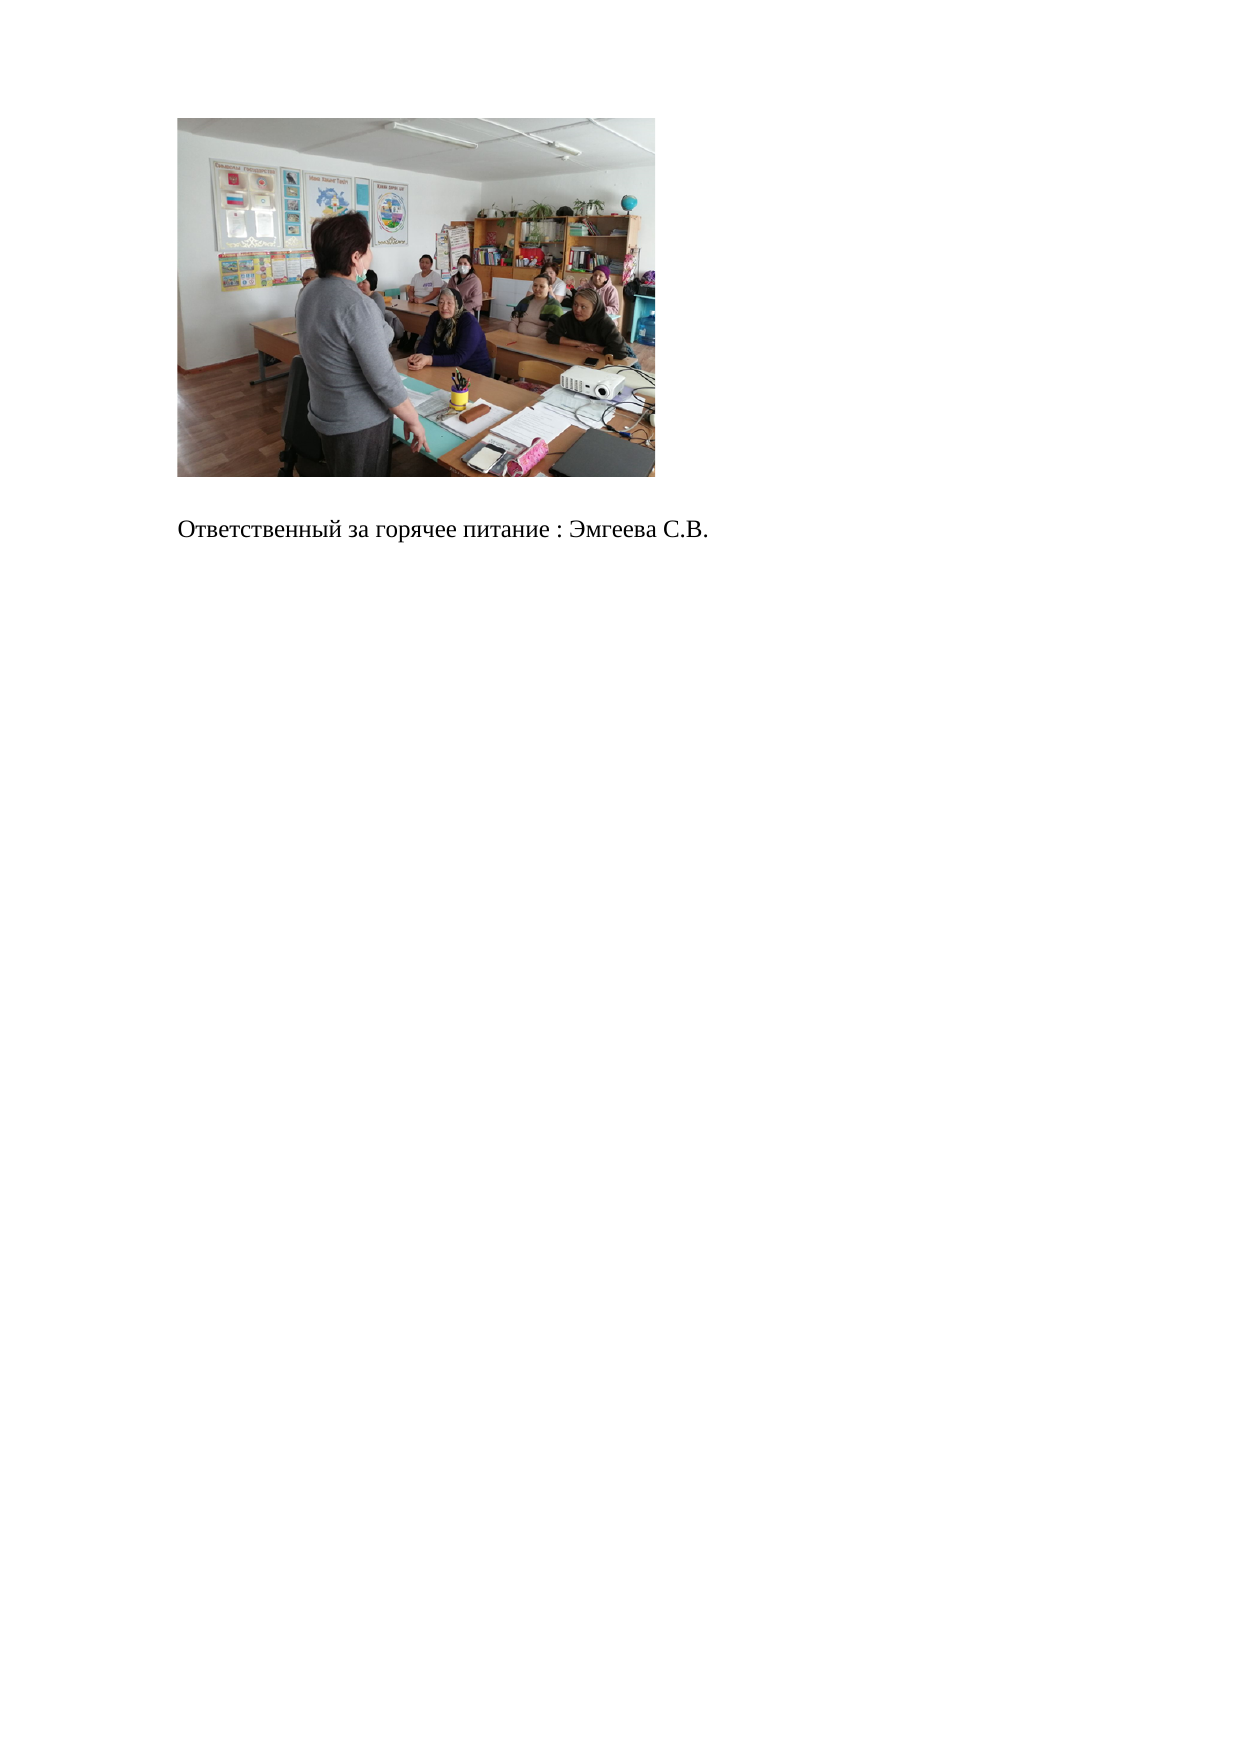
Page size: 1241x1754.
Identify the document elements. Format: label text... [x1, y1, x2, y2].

text Ответственный за горячее питание : Эмгеева С.В. [177, 514, 1152, 543]
picture [177, 118, 656, 477]
